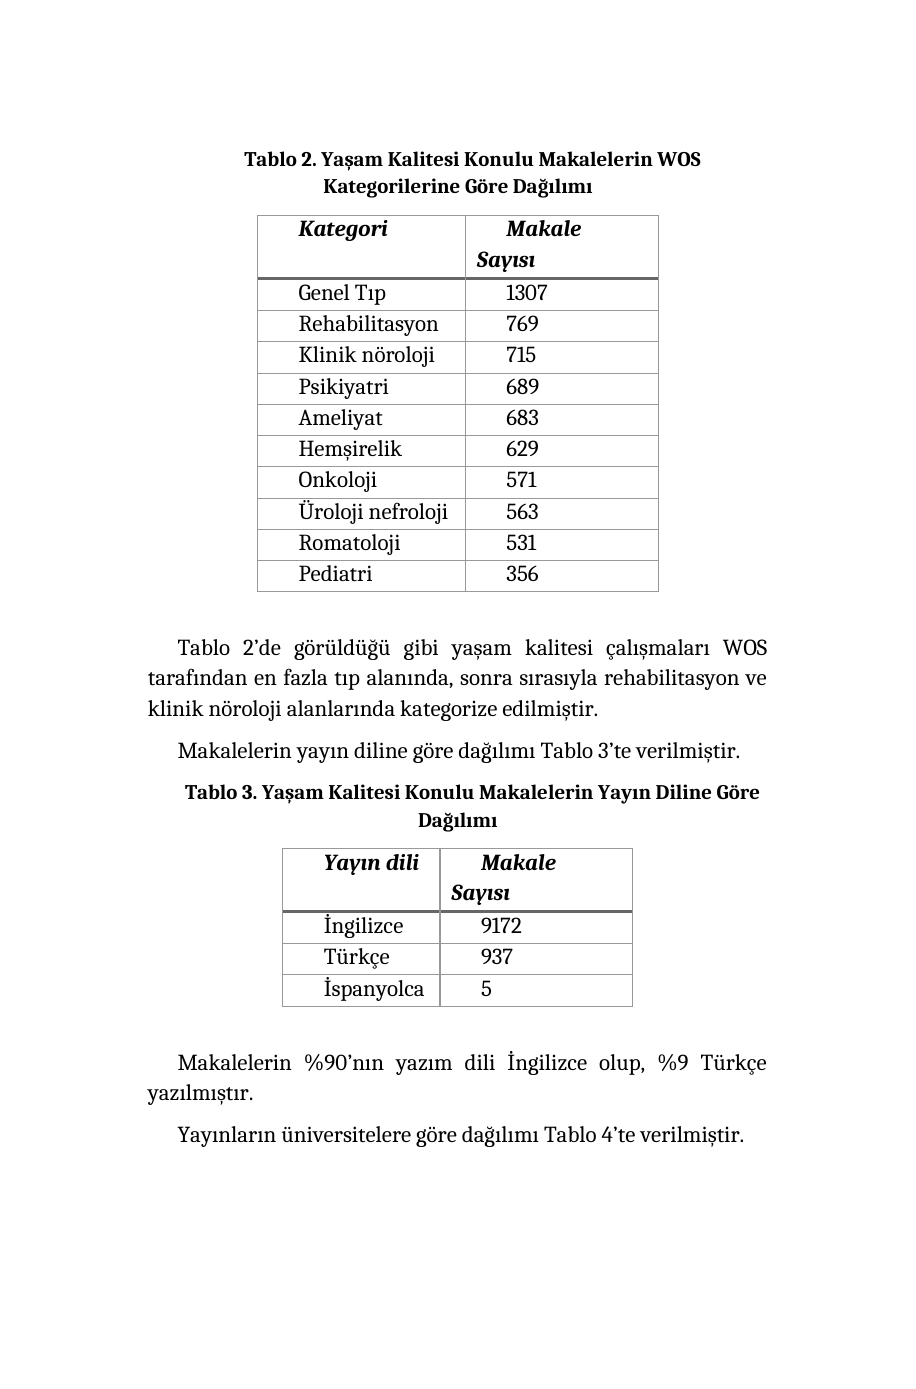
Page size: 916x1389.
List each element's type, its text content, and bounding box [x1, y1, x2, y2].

table_cell Genel Tıp [258, 280, 465, 310]
table_cell Pediatri [258, 561, 465, 591]
table_cell Rehabilitasyon [258, 311, 465, 341]
table_cell İspanyolca [283, 975, 439, 1006]
table_cell Hemşirelik [258, 436, 465, 466]
table_cell 689 [466, 374, 658, 404]
text Makalelerin yayın diline göre dağılımı Tablo 3’te verilmiştir. [148, 738, 768, 764]
text Tablo 2. Yaşam Kalitesi Konulu Makalelerin WOS Kategorilerine Göre Dağılımı [148, 148, 768, 199]
table_cell 683 [466, 405, 658, 435]
table_cell 571 [466, 467, 658, 497]
text Yayınların üniversitelere göre dağılımı Tablo 4’te verilmiştir. [148, 1122, 768, 1149]
table_cell 5 [441, 975, 632, 1006]
table_cell Onkoloji [258, 467, 465, 497]
table_cell İngilizce [283, 913, 439, 943]
text Tablo 3. Yaşam Kalitesi Konulu Makalelerin Yayın Diline Göre Dağılımı [148, 781, 768, 832]
text Tablo 2’de görüldüğü gibi yaşam kalitesi çalışmaları WOS tarafından en fazla tıp alanında, sonra sırasıyla rehabilitasyon ve klinik nöroloji alanlarında kategorize edilmiştir. [148, 635, 768, 722]
table_header Makale Sayısı [441, 849, 632, 910]
table_cell 715 [466, 342, 658, 372]
table_cell Romatoloji [258, 530, 465, 560]
table_cell Türkçe [283, 944, 439, 974]
table_cell 9172 [441, 913, 632, 943]
table_cell 1307 [466, 280, 658, 310]
table_header Makale Sayısı [466, 216, 658, 277]
table_cell 563 [466, 499, 658, 529]
table_cell Üroloji nefroloji [258, 499, 465, 529]
table_cell 531 [466, 530, 658, 560]
table_cell Klinik nöroloji [258, 342, 465, 372]
table_cell 356 [466, 561, 658, 591]
table_cell Psikiyatri [258, 374, 465, 404]
table_cell Ameliyat [258, 405, 465, 435]
table_cell 769 [466, 311, 658, 341]
table_cell 937 [441, 944, 632, 974]
text Makalelerin %90’nın yazım dili İngilizce olup, %9 Türkçe yazılmıştır. [148, 1049, 768, 1106]
table_header Kategori [258, 216, 465, 277]
table_header Yayın dili [283, 849, 439, 910]
table_cell 629 [466, 436, 658, 466]
